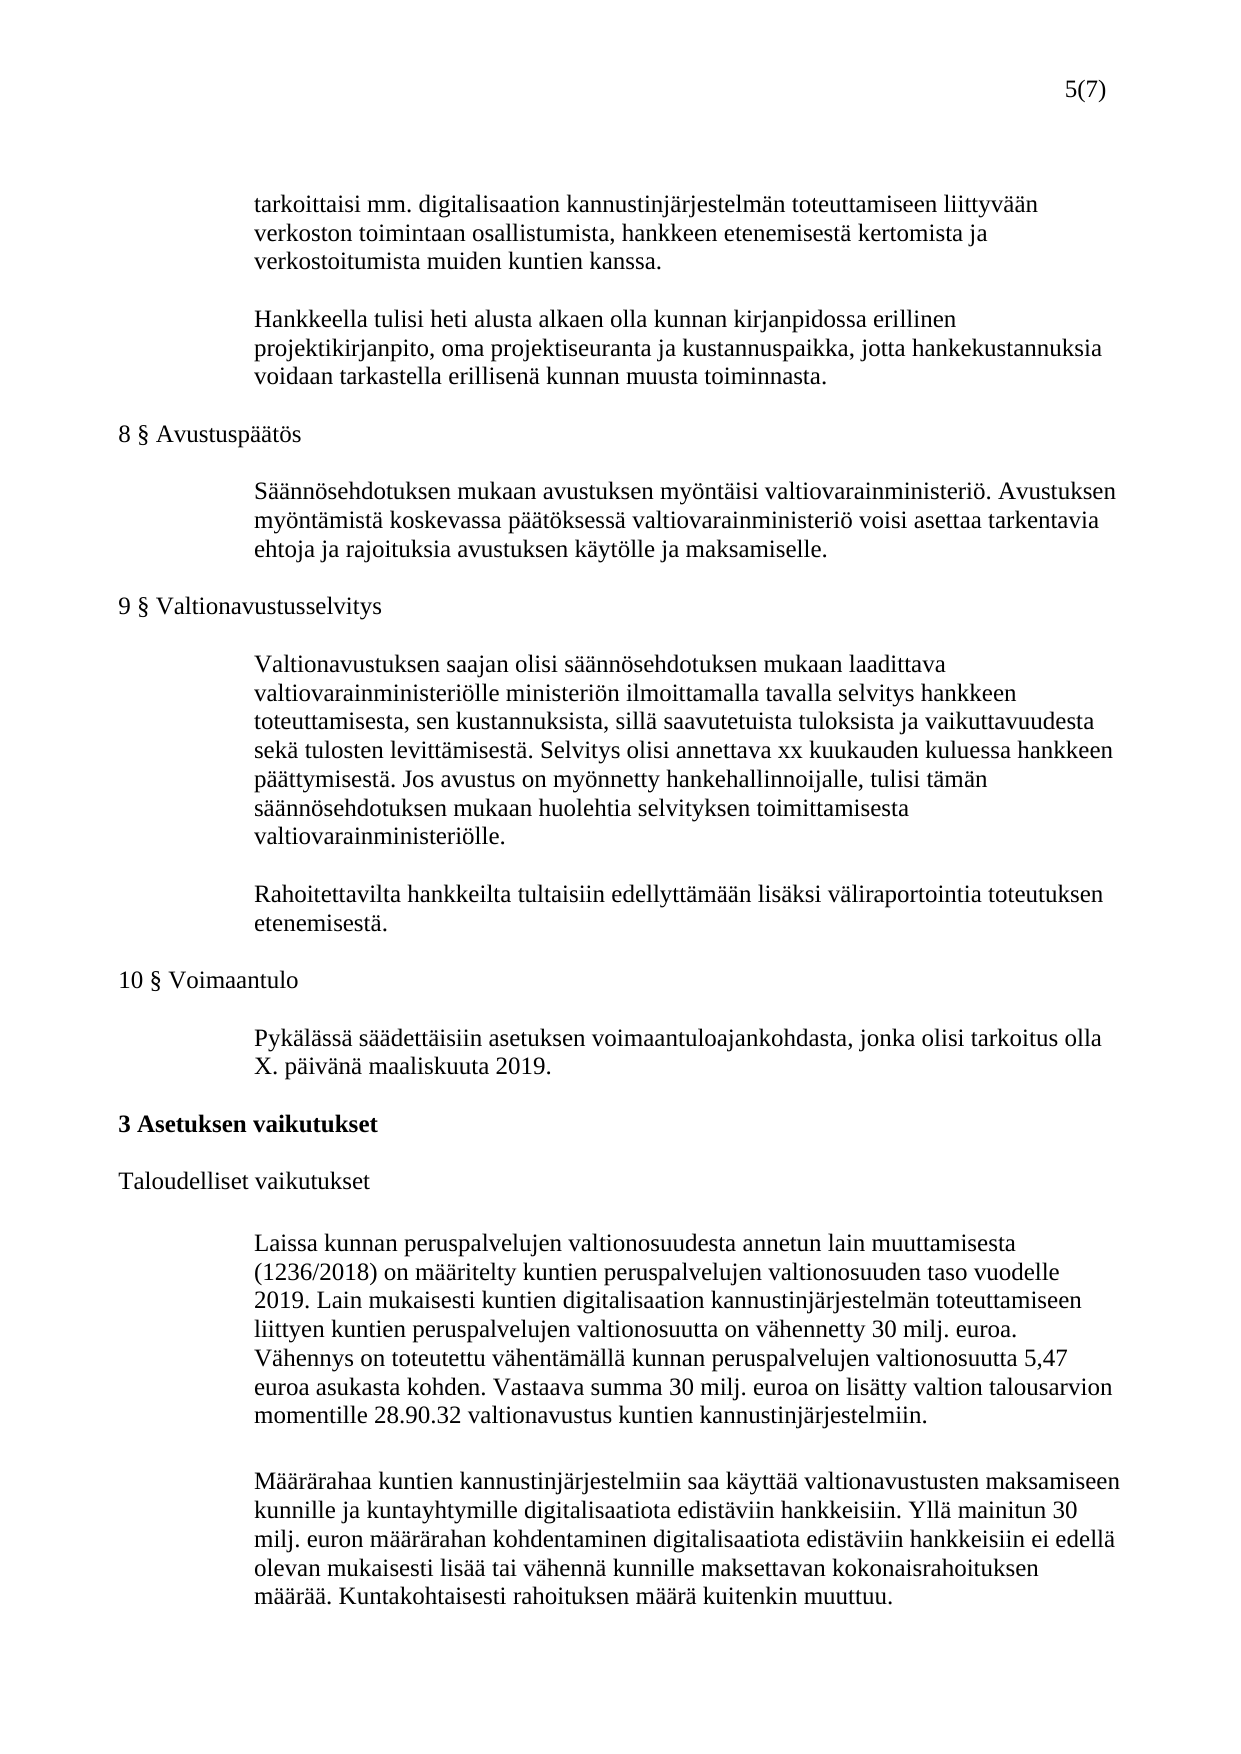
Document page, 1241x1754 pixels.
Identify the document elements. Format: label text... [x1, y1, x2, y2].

text 8 § Avustuspäätös [118, 419, 1122, 448]
text Hankkeella tulisi heti alusta alkaen olla kunnan kirjanpidossa erillinen projektikirjanpito, oma projektiseuranta ja kustannuspaikka, jotta hankekustannuksia voidaan tarkastella erillisenä kunnan muusta toiminnasta. [254, 304, 1122, 390]
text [254, 189, 1122, 275]
text 3 Asetuksen vaikutukset [118, 1109, 1122, 1138]
text 10 § Voimaantulo [118, 965, 1122, 994]
text Rahoitettavilta hankkeilta tultaisiin edellyttämään lisäksi väliraportointia toteutuksen etenemisestä. [254, 879, 1122, 936]
text Laissa kunnan peruspalvelujen valtionosuudesta annetun lain muuttamisesta (1236/2018) on määritelty kuntien peruspalvelujen valtionosuuden taso vuodelle 2019. Lain mukaisesti kuntien digitalisaation kannustinjärjestelmän toteuttamiseen liittyen kuntien peruspalvelujen valtionosuutta on vähennetty 30 milj. euroa. Vähennys on toteutettu vähentämällä kunnan peruspalvelujen valtionosuutta 5,47 euroa asukasta kohden. Vastaava summa 30 milj. euroa on lisätty valtion talousarvion momentille 28.90.32 valtionavustus kuntien kannustinjärjestelmiin. [254, 1228, 1122, 1429]
text Määrärahaa kuntien kannustinjärjestelmiin saa käyttää valtionavustusten maksamiseen kunnille ja kuntayhtymille digitalisaatiota edistäviin hankkeisiin. Yllä mainitun 30 milj. euron määrärahan kohdentaminen digitalisaatiota edistäviin hankkeisiin ei edellä olevan mukaisesti lisää tai vähennä kunnille maksettavan kokonaisrahoituksen määrää. Kuntakohtaisesti rahoituksen määrä kuitenkin muuttuu. [254, 1466, 1122, 1610]
text Pykälässä säädettäisiin asetuksen voimaantuloajankohdasta, jonka olisi tarkoitus olla X. päivänä maaliskuuta 2019. [254, 1023, 1122, 1080]
text 9 § Valtionavustusselvitys [118, 591, 1122, 620]
text Taloudelliset vaikutukset [118, 1166, 1122, 1195]
text Säännösehdotuksen mukaan avustuksen myöntäisi valtiovarainministeriö. Avustuksen myöntämistä koskevassa päätöksessä valtiovarainministeriö voisi asettaa tarkentavia ehtoja ja rajoituksia avustuksen käytölle ja maksamiselle. [254, 476, 1122, 563]
text Valtionavustuksen saajan olisi säännösehdotuksen mukaan laadittava valtiovarainministeriölle ministeriön ilmoittamalla tavalla selvitys hankkeen toteuttamisesta, sen kustannuksista, sillä saavutetuista tuloksista ja vaikuttavuudesta sekä tulosten levittämisestä. Selvitys olisi annettava xx kuukauden kuluessa hankkeen päättymisestä. Jos avustus on myönnetty hankehallinnoijalle, tulisi tämän säännösehdotuksen mukaan huolehtia selvityksen toimittamisesta valtiovarainministeriölle. [254, 649, 1122, 850]
